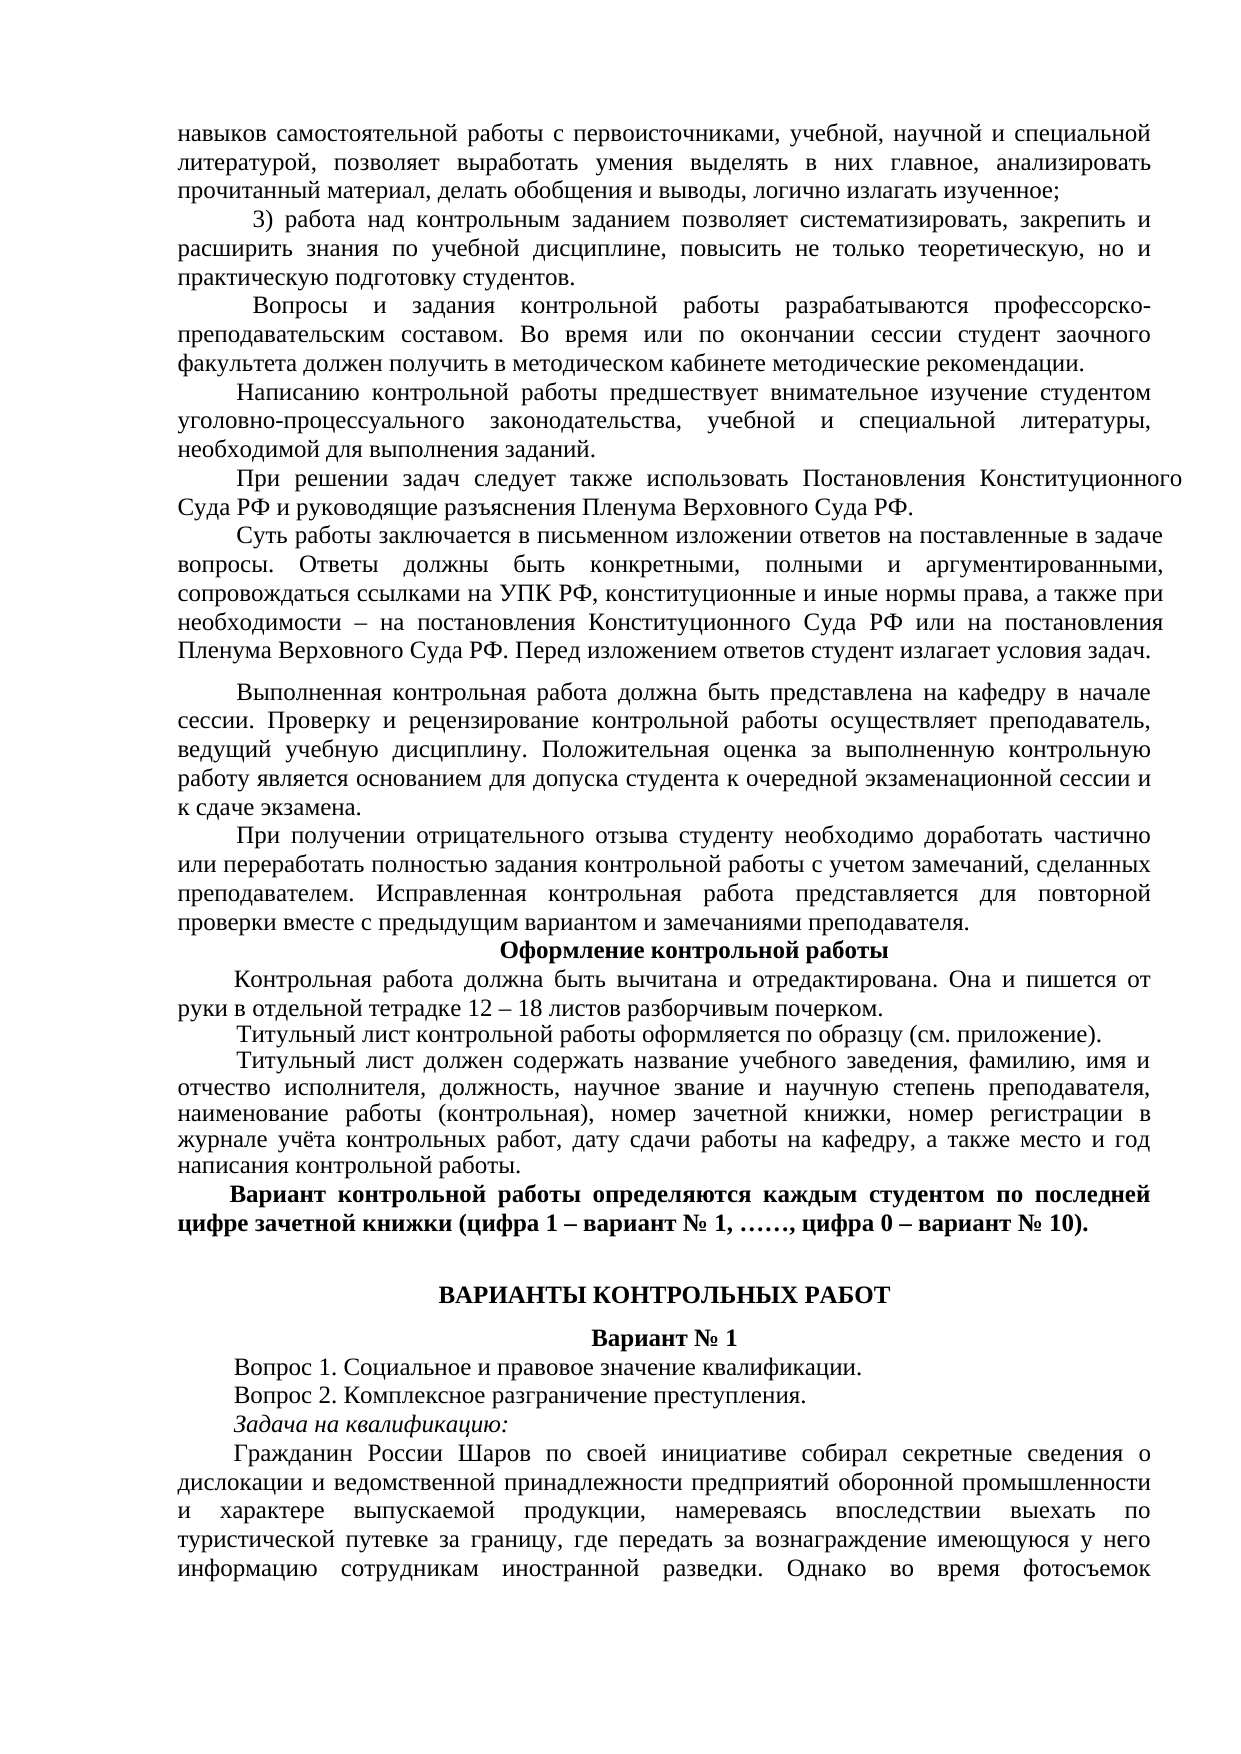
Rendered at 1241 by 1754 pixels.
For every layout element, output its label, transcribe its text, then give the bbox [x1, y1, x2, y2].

text При решении задач следует также использовать Постановления Конституционного Суда РФ и руководящие разъяснения Пленума Верховного Суда РФ. [177, 463, 1183, 521]
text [177, 118, 1152, 204]
text Контрольная работа должна быть вычитана и отредактирована. Она и пишется от руки в отдельной тетрадке 12 – 18 листов разборчивым почерком. [177, 964, 1152, 1022]
text Вариант № 1 [177, 1323, 1152, 1352]
text Написанию контрольной работы предшествует внимательное изучение студентом уголовно-процессуального законодательства, учебной и специальной литературы, необходимой для выполнения заданий. [177, 377, 1152, 463]
text 3) работа над контрольным заданием позволяет систематизировать, закрепить и расширить знания по учебной дисциплине, повысить не только теоретическую, но и практическую подготовку студентов. [177, 204, 1152, 291]
text Вопросы и задания контрольной работы разрабатываются профессорско-преподавательским составом. Во время или по окончании сессии студент заочного факультета должен получить в методическом кабинете методические рекомендации. [177, 291, 1152, 377]
text Титульный лист контрольной работы оформляется по образцу (см. приложение). [177, 1022, 1152, 1048]
text Вариант контрольной работы определяются каждым студентом по последней цифре зачетной книжки (цифра 1 – вариант № 1, ……, цифра 0 – вариант № 10). [177, 1179, 1152, 1237]
text Титульный лист должен содержать название учебного заведения, фамилию, имя и отчество исполнителя, должность, научное звание и научную степень преподавателя, наименование работы (контрольная), номер зачетной книжки, номер регистрации в журнале учёта контрольных работ, дату сдачи работы на кафедру, а также место и год написания контрольной работы. [177, 1048, 1152, 1179]
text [177, 1438, 1152, 1582]
text ВАРИАНТЫ КОНТРОЛЬНЫХ РАБОТ [177, 1280, 1152, 1308]
text Суть работы заключается в письменном изложении ответов на поставленные в задаче вопросы. Ответы должны быть конкретными, полными и аргументированными, сопровождаться ссылками на УПК РФ, конституционные и иные нормы права, а также при необходимости – на постановления Конституционного Суда РФ или на постановления Пленума Верховного Суда РФ. Перед изложением ответов студент излагает условия задач. [177, 521, 1164, 664]
text Задача на квалификацию: [177, 1409, 1152, 1438]
text Вопрос 1. Социальное и правовое значение квалификации. [177, 1352, 1152, 1380]
text Оформление контрольной работы [177, 936, 1152, 964]
text Вопрос 2. Комплексное разграничение преступления. [177, 1380, 1152, 1409]
text Выполненная контрольная работа должна быть представлена на кафедру в начале сессии. Проверку и рецензирование контрольной работы осуществляет преподаватель, ведущий учебную дисциплину. Положительная оценка за выполненную контрольную работу является основанием для допуска студента к очередной экзаменационной сессии и к сдаче экзамена. [177, 677, 1152, 821]
text При получении отрицательного отзыва студенту необходимо доработать частично или переработать полностью задания контрольной работы с учетом замечаний, сделанных преподавателем. Исправленная контрольная работа представляется для повторной проверки вместе с предыдущим вариантом и замечаниями преподавателя. [177, 821, 1152, 936]
